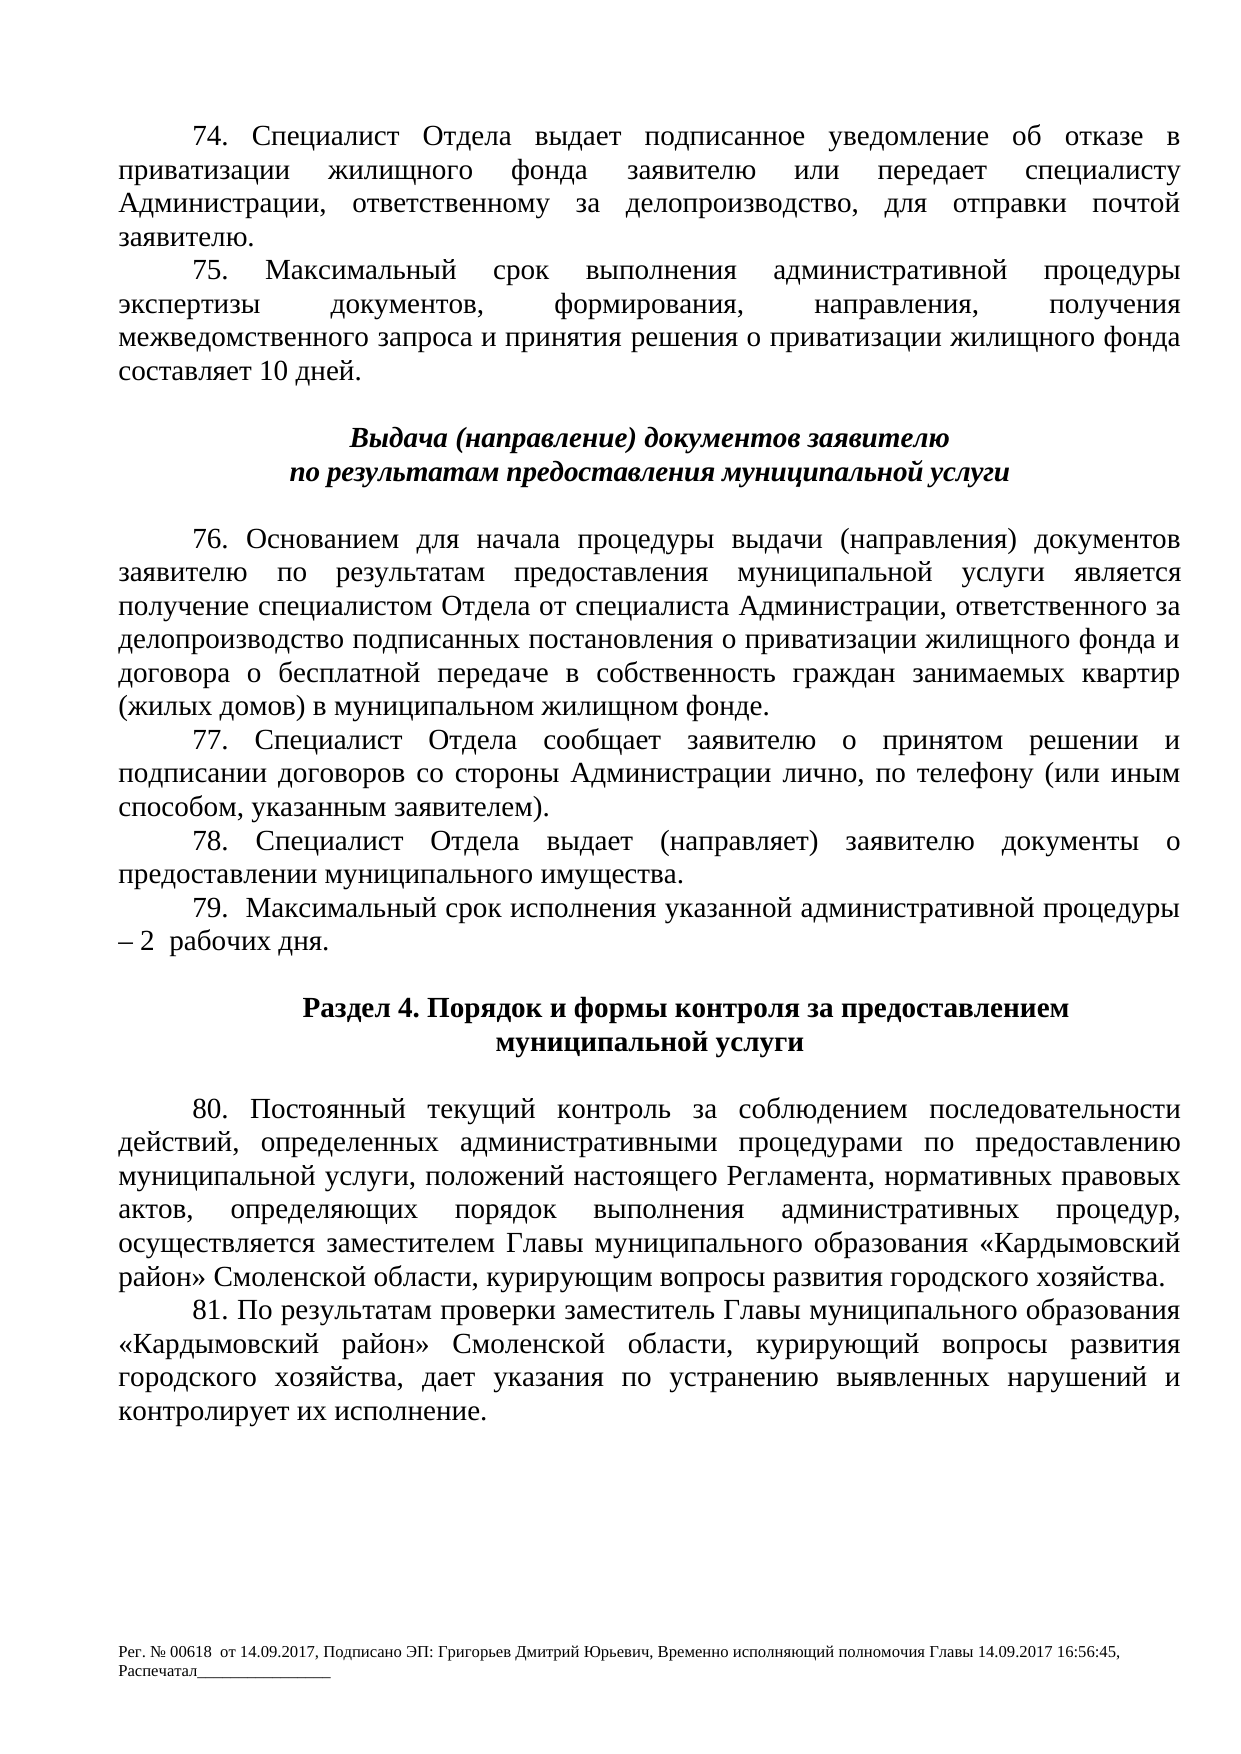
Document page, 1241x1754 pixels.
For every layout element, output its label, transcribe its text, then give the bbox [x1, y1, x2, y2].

text по результатам предоставления муниципальной услуги [118, 454, 1181, 487]
text 81. По результатам проверки заместитель Главы муниципального образования «Кардымовский район» Смоленской области, курирующий вопросы развития городского хозяйства, дает указания по устранению выявленных нарушений и контролирует их исполнение. [118, 1292, 1181, 1426]
text 74. Специалист Отдела выдает подписанное уведомление об отказе в приватизации жилищного фонда заявителю или передает специалисту Администрации, ответственному за делопроизводство, для отправки почтой заявителю. [118, 118, 1181, 252]
text 76. Основанием для начала процедуры выдачи (направления) документов заявителю по результатам предоставления муниципальной услуги является получение специалистом Отдела от специалиста Администрации, ответственного за делопроизводство подписанных постановления о приватизации жилищного фонда и договора о бесплатной передаче в собственность граждан занимаемых квартир (жилых домов) в муниципальном жилищном фонде. [118, 521, 1181, 722]
text 75. Максимальный срок выполнения административной процедуры экспертизы документов, формирования, направления, получения межведомственного запроса и принятия решения о приватизации жилищного фонда составляет 10 дней. [118, 252, 1181, 387]
text 80. Постоянный текущий контроль за соблюдением последовательности действий, определенных административными процедурами по предоставлению муниципальной услуги, положений настоящего Регламента, нормативных правовых актов, определяющих порядок выполнения административных процедур, осуществляется заместителем Главы муниципального образования «Кардымовский район» Смоленской области, курирующим вопросы развития городского хозяйства. [118, 1091, 1181, 1292]
text 78. Специалист Отдела выдает (направляет) заявителю документы о предоставлении муниципального имущества. [118, 823, 1181, 890]
text Раздел 4. Порядок и формы контроля за предоставлением муниципальной услуги [118, 990, 1181, 1057]
text Выдача (направление) документов заявителю [118, 420, 1181, 454]
text 79. Максимальный срок исполнения указанной административной процедуры – 2 рабочих дня. [118, 890, 1181, 957]
text 77. Специалист Отдела сообщает заявителю о принятом решении и подписании договоров со стороны Администрации лично, по телефону (или иным способом, указанным заявителем). [118, 722, 1181, 823]
